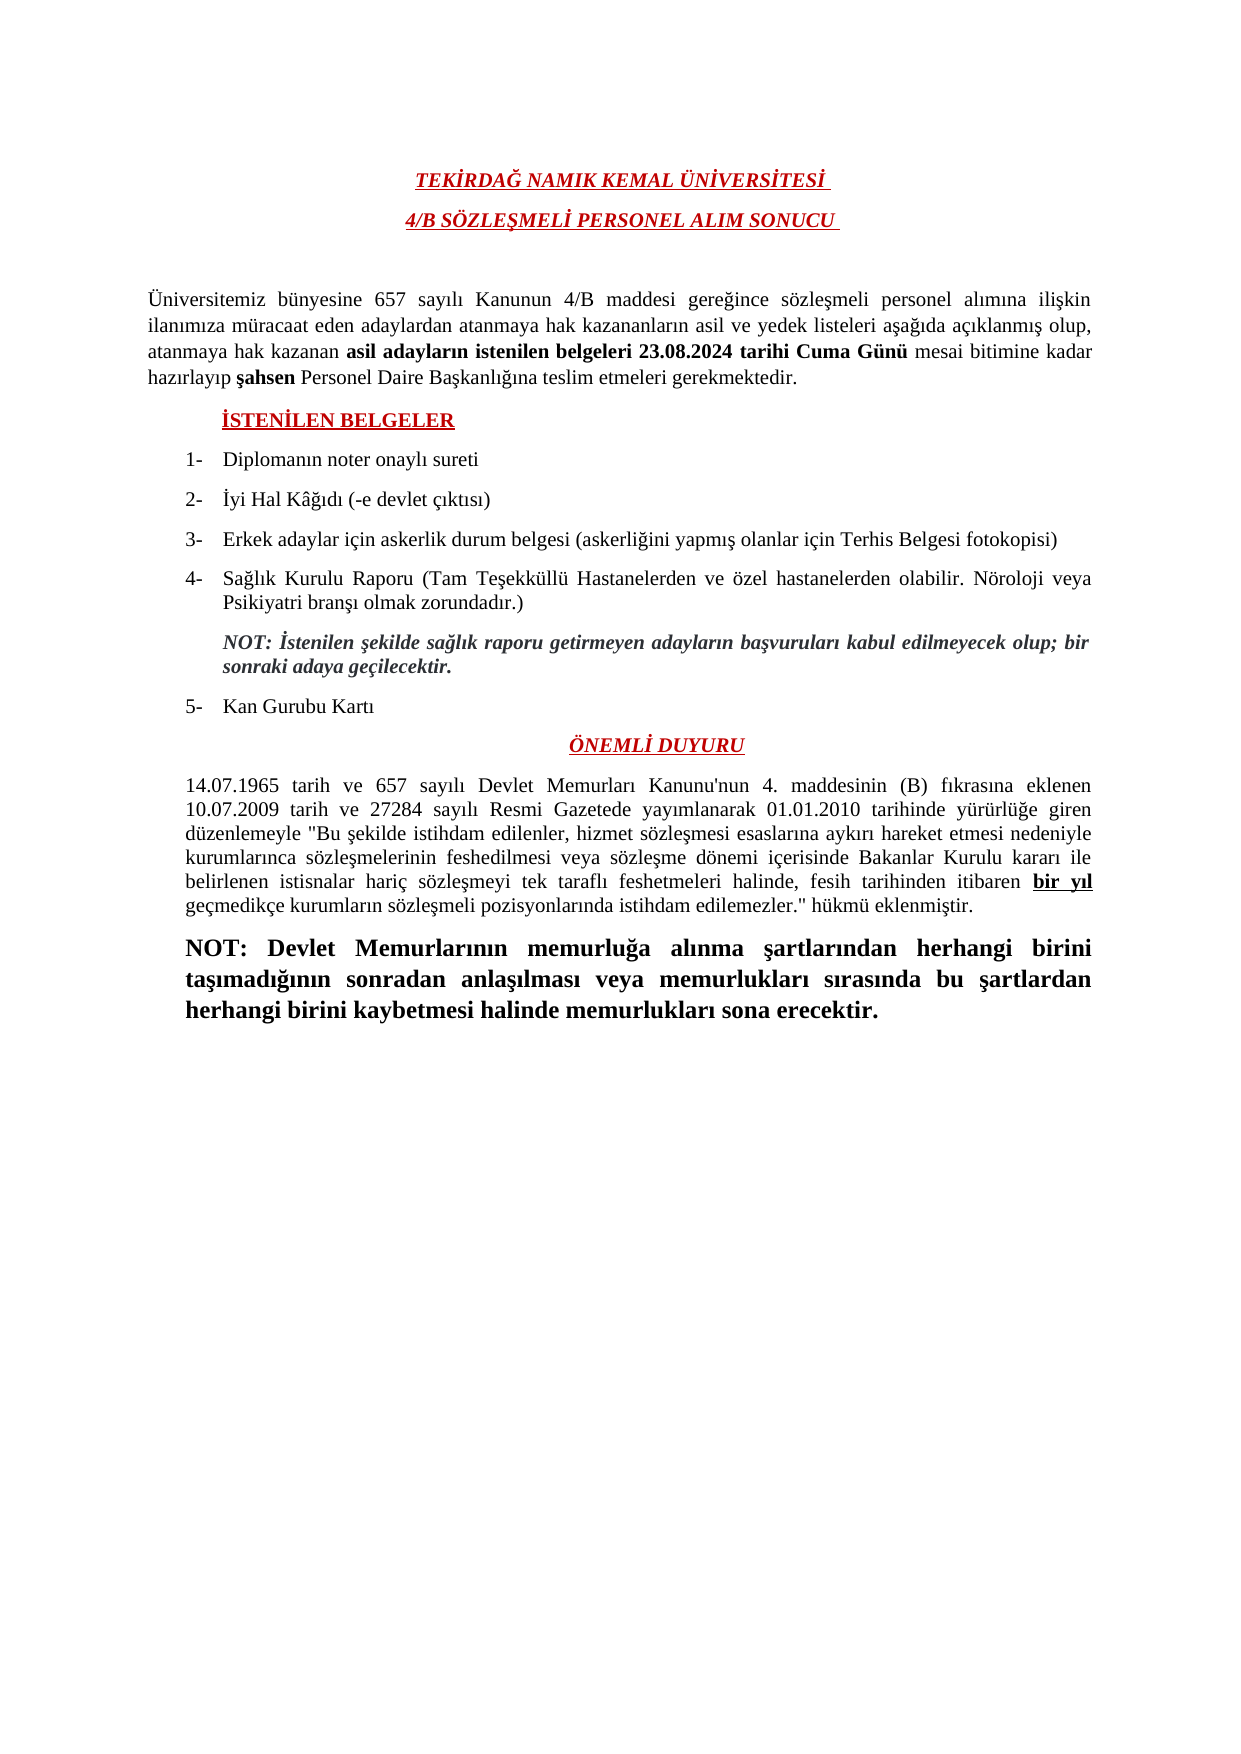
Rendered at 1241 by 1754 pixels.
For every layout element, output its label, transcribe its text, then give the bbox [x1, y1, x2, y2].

text ÖNEMLİ DUYURU [223, 733, 1093, 757]
text 14.07.1965 tarih ve 657 sayılı Devlet Memurları Kanunu'nun 4. maddesinin (B) fıkrasına eklenen 10.07.2009 tarih ve 27284 sayılı Resmi Gazetede yayımlanarak 01.01.2010 tarihinde yürürlüğe giren düzenlemeyle "Bu şekilde istihdam edilenler, hizmet sözleşmesi esaslarına aykırı hareket etmesi nedeniyle kurumlarınca sözleşmelerinin feshedilmesi veya sözleşme dönemi içerisinde Bakanlar Kurulu kararı ile belirlenen istisnalar hariç sözleşmeyi tek taraflı feshetmeleri halinde, fesih tarihinden itibaren bir yıl geçmedikçe kurumların sözleşmeli pozisyonlarında istihdam edilemezler." hükmü eklenmiştir. [185, 773, 1093, 917]
list Diplomanın noter onaylı sureti [185, 447, 1093, 471]
text TEKİRDAĞ NAMIK KEMAL ÜNİVERSİTESİ [148, 168, 1093, 192]
list İyi Hal Kâğıdı (-e devlet çıktısı) [185, 487, 1093, 511]
text Üniversitemiz bünyesine 657 sayılı Kanunun 4/B maddesi gereğince sözleşmeli personel alımına ilişkin ilanımıza müracaat eden adaylardan atanmaya hak kazananların asil ve yedek listeleri aşağıda açıklanmış olup, atanmaya hak kazanan asil adayların istenilen belgeleri 23.08.2024 tarihi Cuma Günü mesai bitimine kadar hazırlayıp şahsen Personel Daire Başkanlığına teslim etmeleri gerekmektedir. [148, 287, 1093, 389]
text 4/B SÖZLEŞMELİ PERSONEL ALIM SONUCU [148, 208, 1093, 232]
list Kan Gurubu Kartı [185, 694, 1093, 718]
text NOT: İstenilen şekilde sağlık raporu getirmeyen adayların başvuruları kabul edilmeyecek olup; bir sonraki adaya geçilecektir. [452, 630, 1093, 678]
text İSTENİLEN BELGELER [148, 407, 1093, 432]
list Erkek adaylar için askerlik durum belgesi (askerliğini yapmış olanlar için Terhis Belgesi fotokopisi) [185, 527, 1093, 551]
text NOT: Devlet Memurlarının memurluğa alınma şartlarından herhangi birini taşımadığının sonradan anlaşılması veya memurlukları sırasında bu şartlardan herhangi birini kaybetmesi halinde memurlukları sona erecektir. [185, 933, 1093, 1024]
list Sağlık Kurulu Raporu (Tam Teşekküllü Hastanelerden ve özel hastanelerden olabilir. Nöroloji veya Psikiyatri branşı olmak zorundadır.) [185, 566, 1093, 614]
